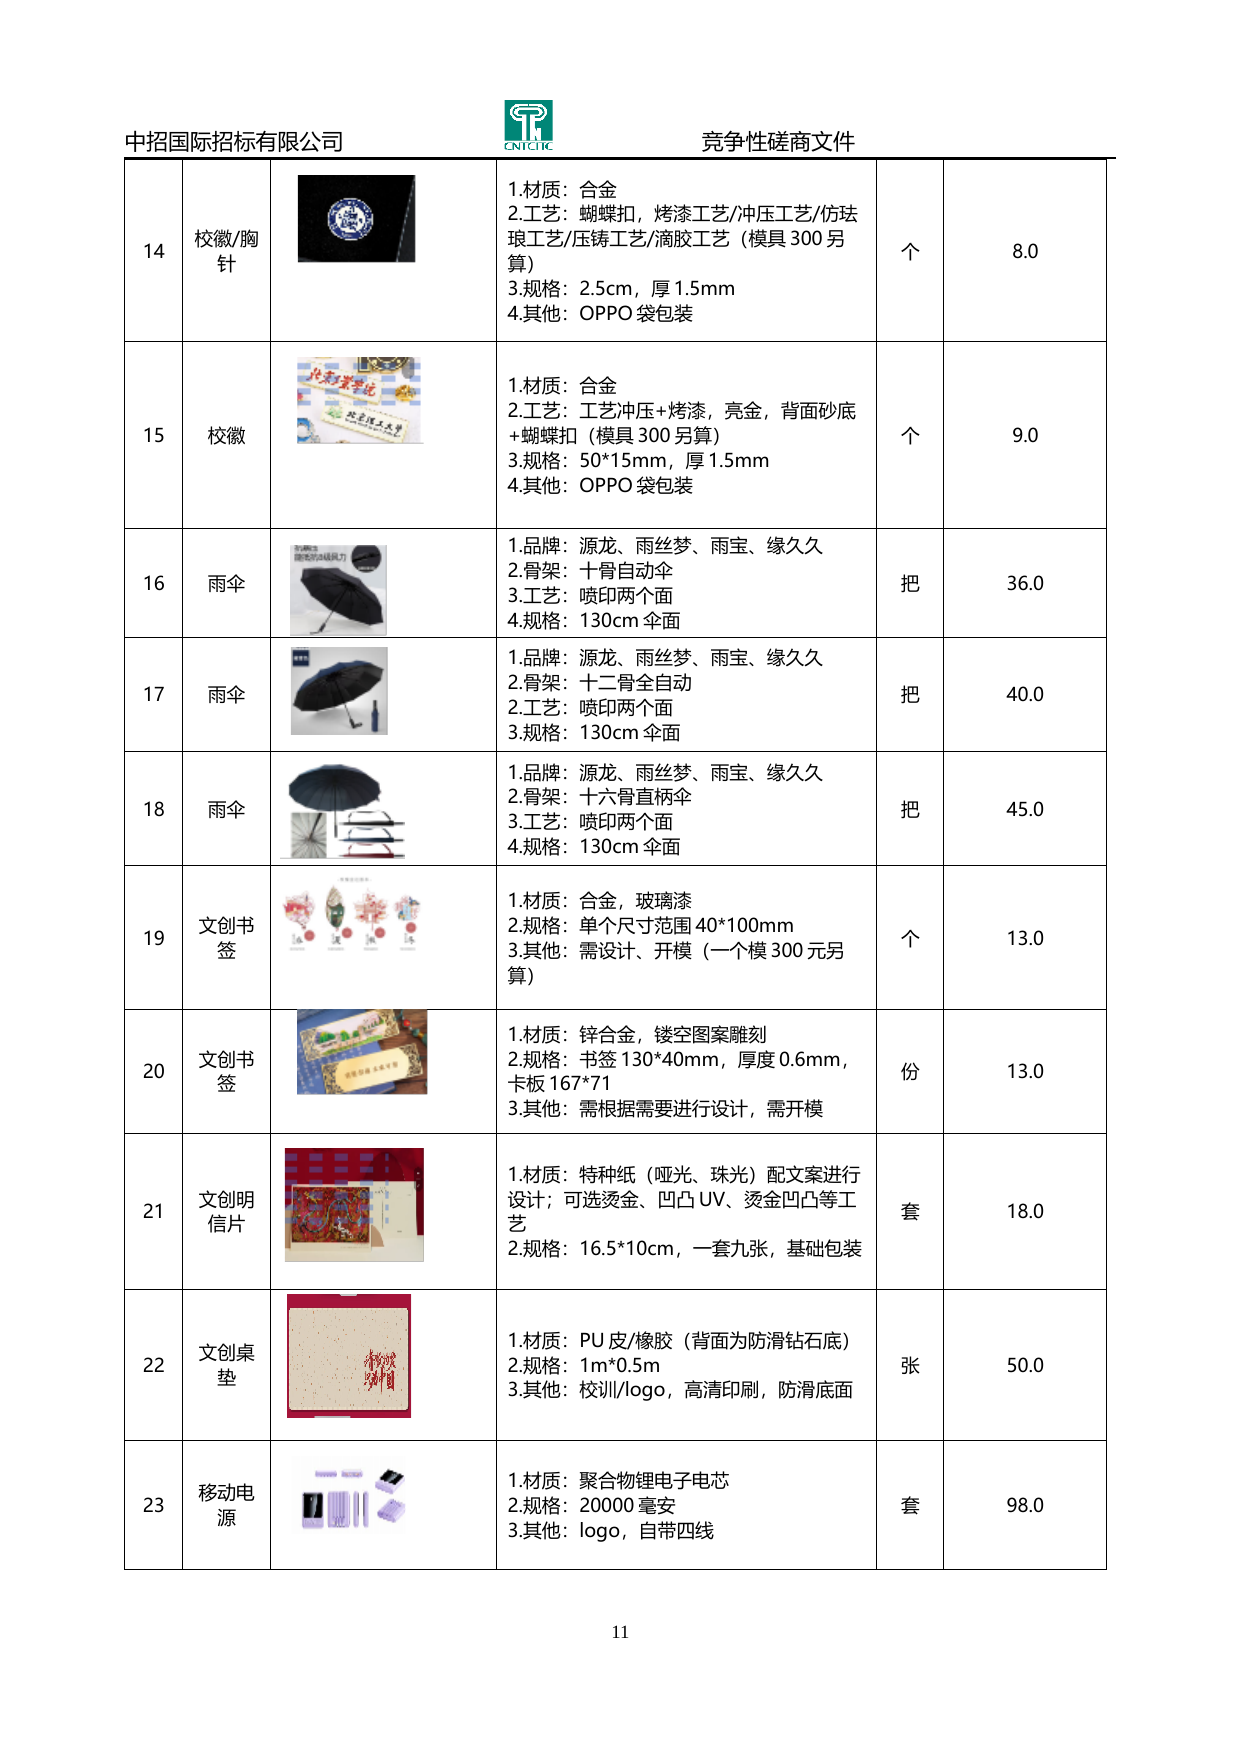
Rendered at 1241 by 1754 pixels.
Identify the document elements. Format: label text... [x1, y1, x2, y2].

table_cell 22 [125, 1290, 182, 1440]
picture [280, 760, 405, 860]
table_cell 1.材质：聚合物锂电子电芯 2.规格：20000毫安 3.其他：logo，自带四线 [497, 1441, 876, 1569]
table_cell 50.0 [944, 1290, 1106, 1440]
table_cell 18.0 [944, 1134, 1106, 1288]
table_cell 张 [877, 1290, 943, 1440]
table_cell 45.0 [944, 752, 1106, 865]
table_cell 套 [877, 1134, 943, 1288]
table_cell [271, 529, 496, 637]
table_cell 1.品牌：源龙、雨丝梦、雨宝、缘久久 2.骨架：十骨自动伞 3.工艺：喷印两个面 4.规格：130cm伞面 [497, 529, 876, 637]
table_cell 校徽/胸针 [183, 160, 270, 341]
table_cell 1.材质：合金 2.工艺：工艺冲压+烤漆，亮金，背面砂底+蝴蝶扣（模具300另算） 3.规格：50*15mm，厚1.5mm 4.其他：OPPO袋包装 [497, 342, 876, 528]
table_cell 雨伞 [183, 529, 270, 637]
table_cell 1.材质：锌合金，镂空图案雕刻 2.规格：书签130*40mm，厚度0.6mm，卡板167*71 3.其他：需根据需要进行设计，需开模 [497, 1010, 876, 1132]
table_cell 1.材质：合金，玻璃漆 2.规格：单个尺寸范围40*100mm 3.其他：需设计、开模（一个模300元另算） [497, 866, 876, 1008]
table_cell 13.0 [944, 866, 1106, 1008]
table_cell 1.材质：PU皮/橡胶（背面为防滑钻石底） 2.规格：1m*0.5m 3.其他：校训/logo，高清印刷，防滑底面 [497, 1290, 876, 1440]
table_cell 19 [125, 866, 182, 1008]
picture [291, 1456, 406, 1534]
table_cell 17 [125, 638, 182, 751]
picture [290, 545, 388, 637]
table_cell 8.0 [944, 160, 1106, 341]
table_cell 1.材质：合金 2.工艺：蝴蝶扣，烤漆工艺/冲压工艺/仿珐琅工艺/压铸工艺/滴胶工艺（模具300另算） 3.规格：2.5cm，厚1.5mm 4.其他：OPPO袋包装 [497, 160, 876, 341]
table_cell 15 [125, 342, 182, 528]
table_cell [271, 342, 496, 528]
table_cell [271, 866, 496, 1008]
table_cell 文创明信片 [183, 1134, 270, 1288]
table_cell 40.0 [944, 638, 1106, 751]
table_cell 18 [125, 752, 182, 865]
table_cell 36.0 [944, 529, 1106, 637]
table_cell [271, 1134, 496, 1288]
table_cell 23 [125, 1441, 182, 1569]
picture [297, 357, 424, 445]
table_cell 个 [877, 866, 943, 1008]
table_cell [271, 1441, 496, 1569]
table_cell [271, 752, 496, 865]
table_cell [271, 1290, 496, 1440]
table_cell 份 [877, 1010, 943, 1132]
table_cell 98.0 [944, 1441, 1106, 1569]
picture [504, 100, 553, 150]
table_cell 16 [125, 529, 182, 637]
table_cell 校徽 [183, 342, 270, 528]
picture [287, 1294, 412, 1418]
table_cell 个 [877, 342, 943, 528]
table_cell 9.0 [944, 342, 1106, 528]
table_cell [271, 1010, 496, 1132]
table_cell [271, 638, 496, 751]
table_cell 把 [877, 529, 943, 637]
table_cell [271, 160, 496, 341]
table_cell 1.材质：特种纸（哑光、珠光）配文案进行设计；可选烫金、凹凸UV、烫金凹凸等工艺 2.规格：16.5*10cm，一套九张，基础包装 [497, 1134, 876, 1288]
table_cell 雨伞 [183, 752, 270, 865]
picture [284, 1148, 425, 1263]
table_cell 套 [877, 1441, 943, 1569]
table_cell 文创书签 [183, 1010, 270, 1132]
table_cell 14 [125, 160, 182, 341]
table_cell 移动电源 [183, 1441, 270, 1569]
table_cell 1.品牌：源龙、雨丝梦、雨宝、缘久久 2.骨架：十二骨全自动 2.工艺：喷印两个面 3.规格：130cm伞面 [497, 638, 876, 751]
table_cell 文创桌垫 [183, 1290, 270, 1440]
picture [297, 1009, 429, 1096]
table_cell 20 [125, 1010, 182, 1132]
picture [290, 647, 389, 735]
picture [297, 175, 417, 264]
table_cell 把 [877, 638, 943, 751]
table_cell 雨伞 [183, 638, 270, 751]
table_cell 1.品牌：源龙、雨丝梦、雨宝、缘久久 2.骨架：十六骨直柄伞 3.工艺：喷印两个面 4.规格：130cm伞面 [497, 752, 876, 865]
table_cell 21 [125, 1134, 182, 1288]
table_cell 文创书签 [183, 866, 270, 1008]
table_cell 把 [877, 752, 943, 865]
table_cell 个 [877, 160, 943, 341]
table_cell 13.0 [944, 1010, 1106, 1132]
picture [275, 876, 433, 954]
